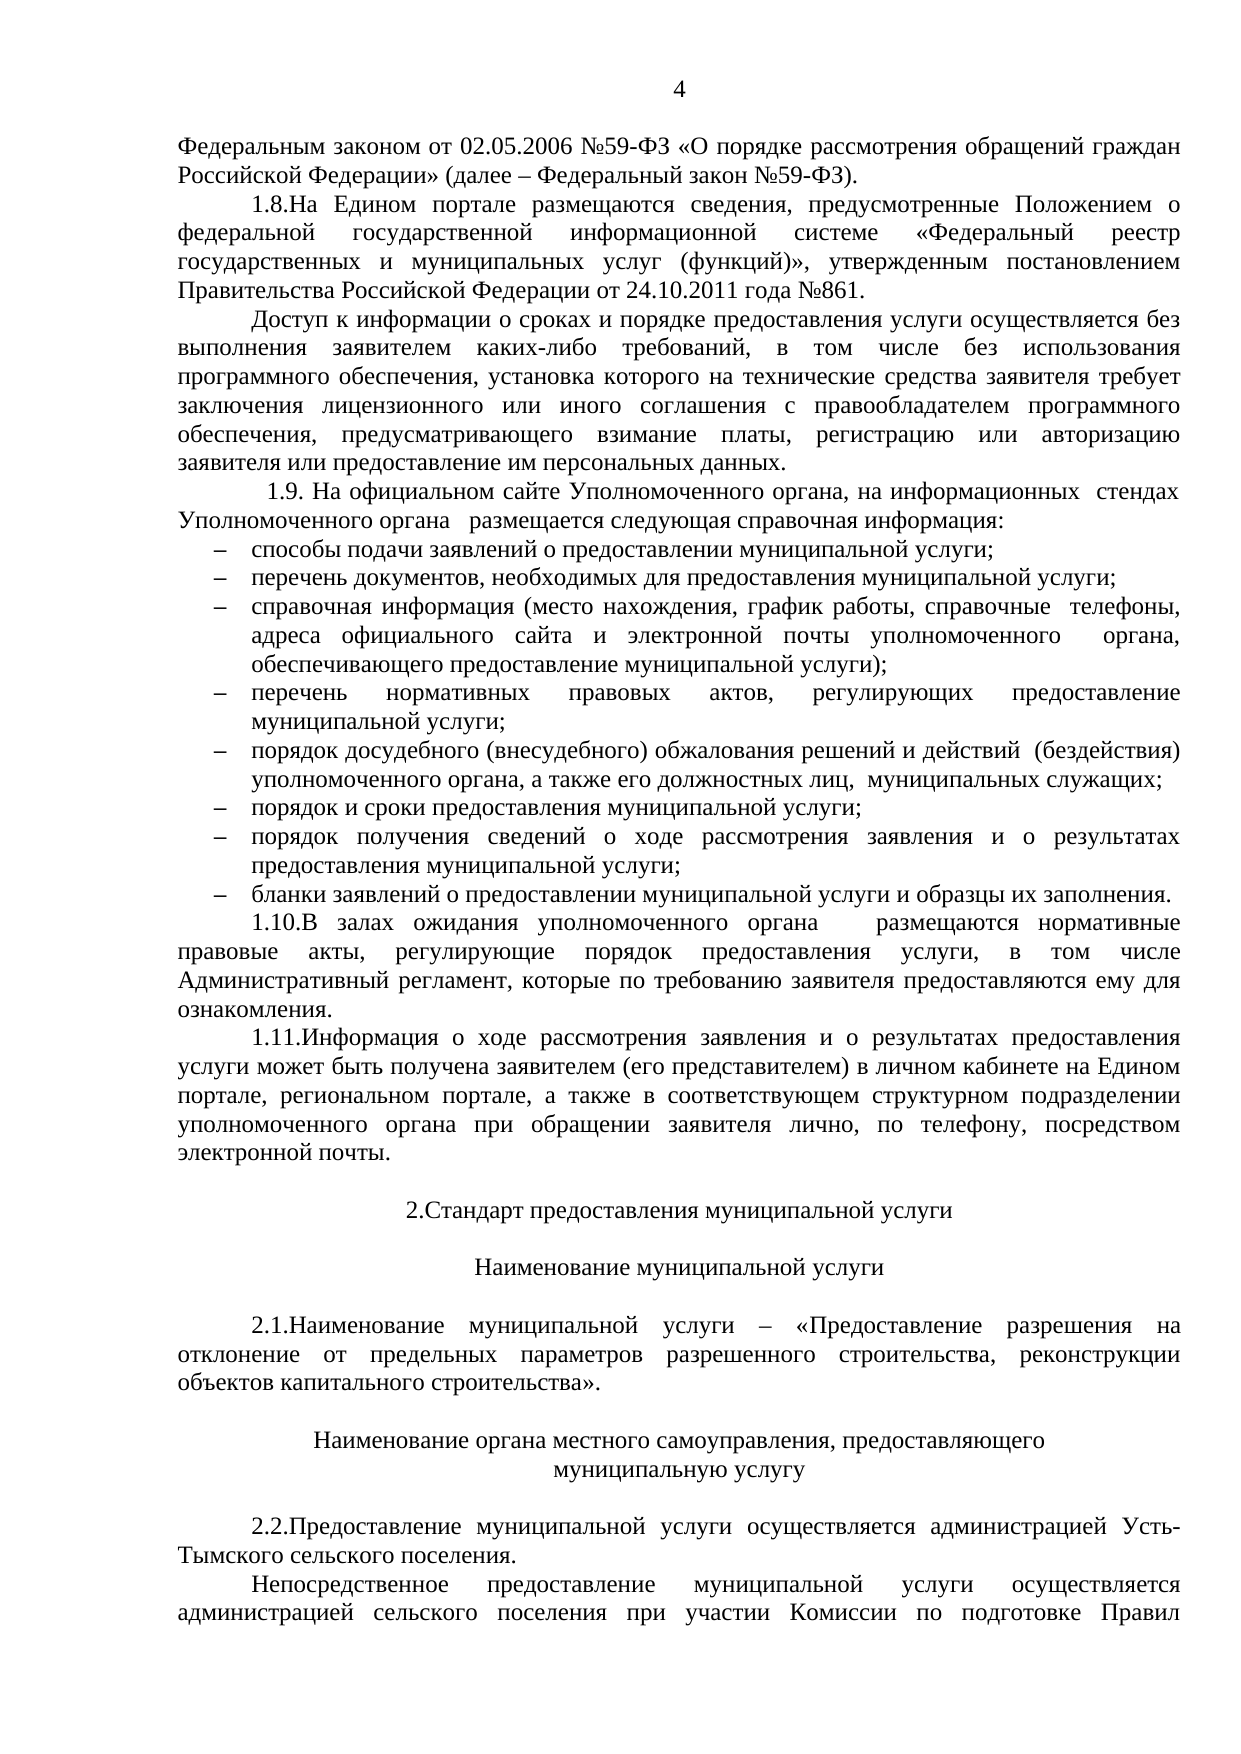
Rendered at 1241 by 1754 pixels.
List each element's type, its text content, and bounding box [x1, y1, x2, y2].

text Доступ к информации о сроках и порядке предоставления услуги осуществляется без выполнения заявителем каких-либо требований, в том числе без использования программного обеспечения, установка которого на технические средства заявителя требует заключения лицензионного или иного соглашения с правообладателем программного обеспечения, предусматривающего взимание платы, регистрацию или авторизацию заявителя или предоставление им персональных данных. [177, 304, 1181, 476]
list порядок получения сведений о ходе рассмотрения заявления и о результатах предоставления муниципальной услуги; [213, 821, 1181, 879]
text 2.Стандарт предоставления муниципальной услуги [177, 1195, 1181, 1224]
list порядок досудебного (внесудебного) обжалования решений и действий (бездействия) уполномоченного органа, а также его должностных лиц, муниципальных служащих; [213, 735, 1181, 792]
list перечень нормативных правовых актов, регулирующих предоставление муниципальной услуги; [213, 677, 1181, 735]
text Наименование органа местного самоуправления, предоставляющего [177, 1425, 1181, 1454]
list способы подачи заявлений о предоставлении муниципальной услуги; [213, 534, 1181, 562]
text 1.9. На официальном сайте Уполномоченного органа, на информационных стендах Уполномоченного органа размещается следующая справочная информация: [177, 476, 1181, 534]
list бланки заявлений о предоставлении муниципальной услуги и образцы их заполнения. [213, 879, 1181, 907]
text 2.1.Наименование муниципальной услуги – «Предоставление разрешения на отклонение от предельных параметров разрешенного строительства, реконструкции объектов капитального строительства». [177, 1310, 1181, 1396]
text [177, 131, 1181, 189]
text муниципальную услугу [177, 1454, 1181, 1482]
text Наименование муниципальной услуги [177, 1252, 1181, 1281]
text 1.8.На Едином портале размещаются сведения, предусмотренные Положением о федеральной государственной информационной системе «Федеральный реестр государственных и муниципальных услуг (функций)», утвержденным постановлением Правительства Российской Федерации от 24.10.2011 года №861. [177, 189, 1181, 304]
text 2.2.Предоставление муниципальной услуги осуществляется администрацией Усть-Тымского сельского поселения. [177, 1511, 1181, 1569]
list перечень документов, необходимых для предоставления муниципальной услуги; [213, 562, 1181, 591]
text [177, 1569, 1181, 1626]
list справочная информация (место нахождения, график работы, справочные телефоны, адреса официального сайта и электронной почты уполномоченного органа, обеспечивающего предоставление муниципальной услуги); [213, 591, 1181, 677]
text 1.10.В залах ожидания уполномоченного органа размещаются нормативные правовые акты, регулирующие порядок предоставления услуги, в том числе Административный регламент, которые по требованию заявителя предоставляются ему для ознакомления. [177, 907, 1181, 1022]
text 1.11.Информация о ходе рассмотрения заявления и о результатах предоставления услуги может быть получена заявителем (его представителем) в личном кабинете на Едином портале, региональном портале, а также в соответствующем структурном подразделении уполномоченного органа при обращении заявителя лично, по телефону, посредством электронной почты. [177, 1022, 1181, 1166]
list порядок и сроки предоставления муниципальной услуги; [213, 792, 1181, 821]
